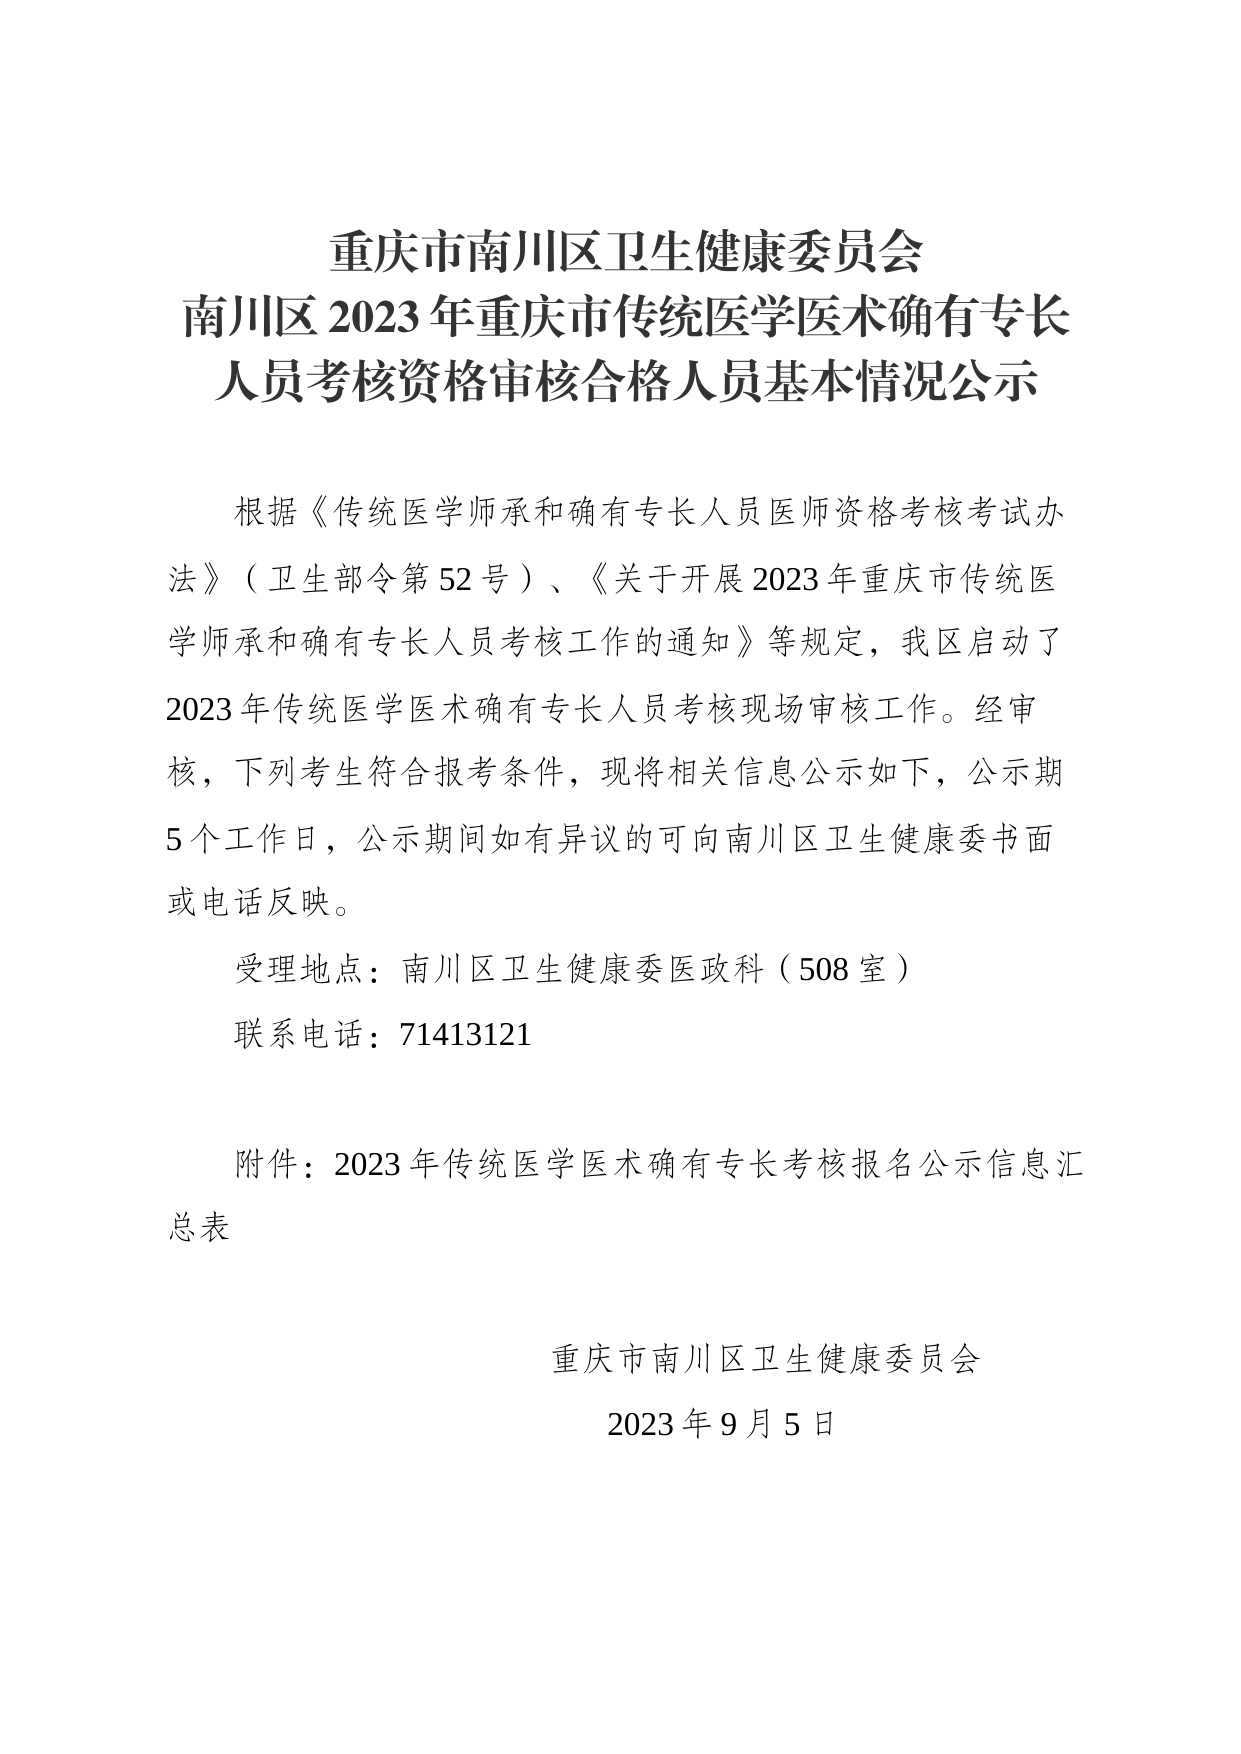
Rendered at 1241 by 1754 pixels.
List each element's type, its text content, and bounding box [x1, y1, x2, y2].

text 根据《传统医学师承和确有专长人员医师资格考核考试办法》（卫生部令第52号）、《关于开展2023年重庆市传统医学师承和确有专长人员考核工作的通知》等规定，我区启动了2023年传统医学医术确有专长人员考核现场审核工作。经审核，下列考生符合报考条件，现将相关信息公示如下，公示期5个工作日，公示期间如有异议的可向南川区卫生健康委书面或电话反映。 [165, 481, 1087, 936]
text 联系电话：71413121 [165, 1001, 1087, 1066]
text 受理地点：南川区卫生健康委医政科（508室） [165, 936, 1087, 1001]
text 重庆市南川区卫生健康委员会 [165, 1326, 1087, 1391]
text 附件：2023年传统医学医术确有专长考核报名公示信息汇总表 [165, 1131, 1087, 1261]
text 2023年9月5日 [165, 1391, 1087, 1456]
text 南川区2023年重庆市传统医学医术确有专长人员考核资格审核合格人员基本情况公示 [165, 286, 1087, 416]
text 重庆市南川区卫生健康委员会 [165, 221, 1087, 286]
